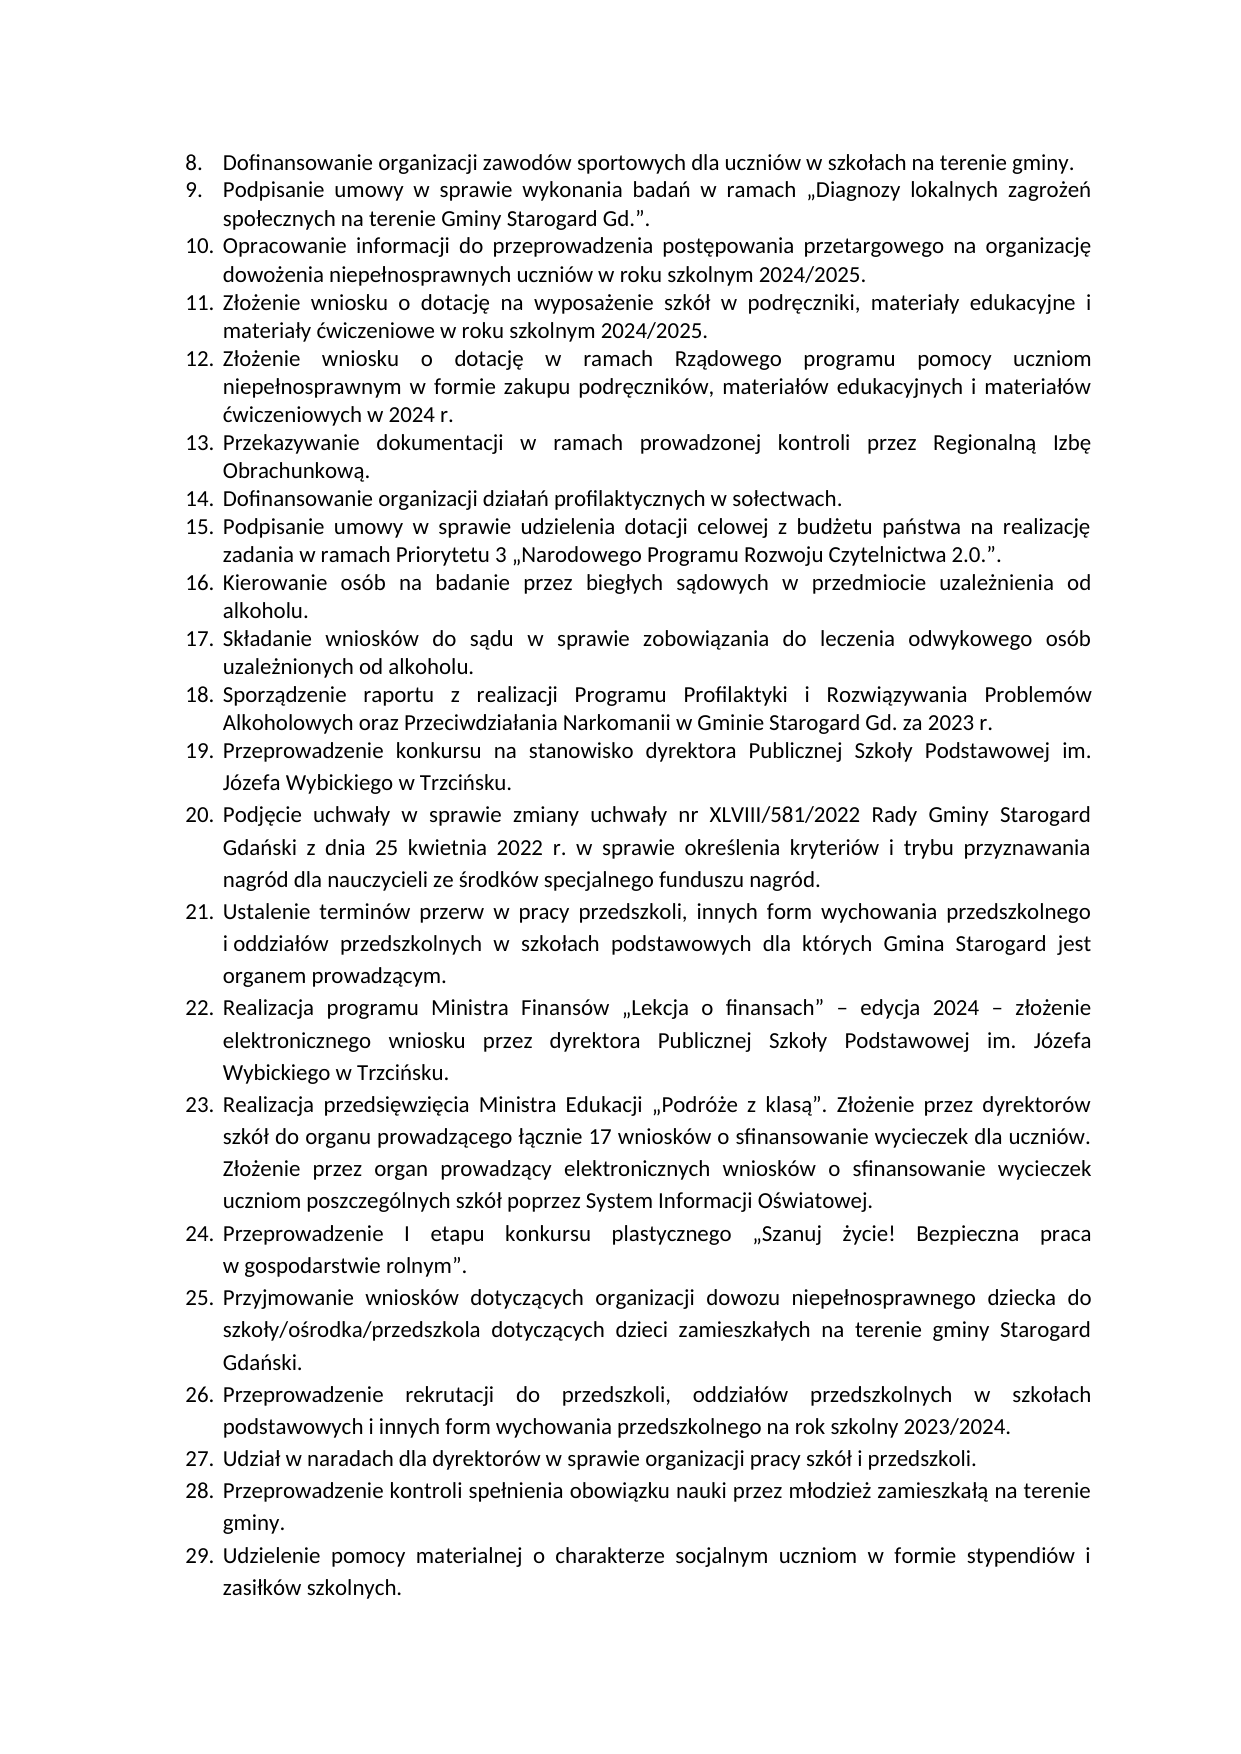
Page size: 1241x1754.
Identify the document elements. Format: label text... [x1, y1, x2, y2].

list Ustalenie terminów przerw w pracy przedszkoli, innych form wychowania przedszkolnego i oddziałów przedszkolnych w szkołach podstawowych dla których Gmina Starogard jest organem prowadzącym. [185, 897, 1093, 989]
list Przeprowadzenie konkursu na stanowisko dyrektora Publicznej Szkoły Podstawowej im. Józefa Wybickiego w Trzcińsku. [185, 736, 1093, 796]
list Dofinansowanie organizacji działań profilaktycznych w sołectwach. [185, 484, 1093, 512]
list Opracowanie informacji do przeprowadzenia postępowania przetargowego na organizację dowożenia niepełnosprawnych uczniów w roku szkolnym 2024/2025. [185, 232, 1093, 288]
list Udzielenie pomocy materialnej o charakterze socjalnym uczniom w formie stypendiów i zasiłków szkolnych. [185, 1541, 1093, 1601]
list Przyjmowanie wniosków dotyczących organizacji dowozu niepełnosprawnego dziecka do szkoły/ośrodka/przedszkola dotyczących dzieci zamieszkałych na terenie gminy Starogard Gdański. [185, 1283, 1093, 1376]
list Przeprowadzenie kontroli spełnienia obowiązku nauki przez młodzież zamieszkałą na terenie gminy. [185, 1476, 1093, 1537]
list Składanie wniosków do sądu w sprawie zobowiązania do leczenia odwykowego osób uzależnionych od alkoholu. [185, 624, 1093, 680]
list Udział w naradach dla dyrektorów w sprawie organizacji pracy szkół i przedszkoli. [185, 1444, 1093, 1472]
list Realizacja programu Ministra Finansów „Lekcja o finansach” – edycja 2024 – złożenie elektronicznego wniosku przez dyrektora Publicznej Szkoły Podstawowej im. Józefa Wybickiego w Trzcińsku. [185, 993, 1093, 1086]
list Złożenie wniosku o dotację w ramach Rządowego programu pomocy uczniom niepełnosprawnym w formie zakupu podręczników, materiałów edukacyjnych i materiałów ćwiczeniowych w 2024 r. [185, 344, 1093, 428]
list Podjęcie uchwały w sprawie zmiany uchwały nr XLVIII/581/2022 Rady Gminy Starogard Gdański z dnia 25 kwietnia 2022 r. w sprawie określenia kryteriów i trybu przyznawania nagród dla nauczycieli ze środków specjalnego funduszu nagród. [185, 800, 1093, 893]
list Przekazywanie dokumentacji w ramach prowadzonej kontroli przez Regionalną Izbę Obrachunkową. [185, 428, 1093, 484]
list Sporządzenie raportu z realizacji Programu Profilaktyki i Rozwiązywania Problemów Alkoholowych oraz Przeciwdziałania Narkomanii w Gminie Starogard Gd. za 2023 r. [185, 680, 1093, 736]
list Przeprowadzenie I etapu konkursu plastycznego „Szanuj życie! Bezpieczna praca w gospodarstwie rolnym”. [185, 1219, 1093, 1279]
list Podpisanie umowy w sprawie wykonania badań w ramach „Diagnozy lokalnych zagrożeń społecznych na terenie Gminy Starogard Gd.”. [185, 176, 1093, 232]
list Kierowanie osób na badanie przez biegłych sądowych w przedmiocie uzależnienia od alkoholu. [185, 568, 1093, 624]
list Dofinansowanie organizacji zawodów sportowych dla uczniów w szkołach na terenie gminy. [185, 148, 1093, 176]
list Złożenie wniosku o dotację na wyposażenie szkół w podręczniki, materiały edukacyjne i materiały ćwiczeniowe w roku szkolnym 2024/2025. [185, 288, 1093, 344]
list Podpisanie umowy w sprawie udzielenia dotacji celowej z budżetu państwa na realizację zadania w ramach Priorytetu 3 „Narodowego Programu Rozwoju Czytelnictwa 2.0.”. [185, 512, 1093, 568]
list Realizacja przedsięwzięcia Ministra Edukacji „Podróże z klasą”. Złożenie przez dyrektorów szkół do organu prowadzącego łącznie 17 wniosków o sfinansowanie wycieczek dla uczniów. Złożenie przez organ prowadzący elektronicznych wniosków o sfinansowanie wycieczek uczniom poszczególnych szkół poprzez System Informacji Oświatowej. [185, 1090, 1093, 1215]
list Przeprowadzenie rekrutacji do przedszkoli, oddziałów przedszkolnych w szkołach podstawowych i innych form wychowania przedszkolnego na rok szkolny 2023/2024. [185, 1380, 1093, 1440]
